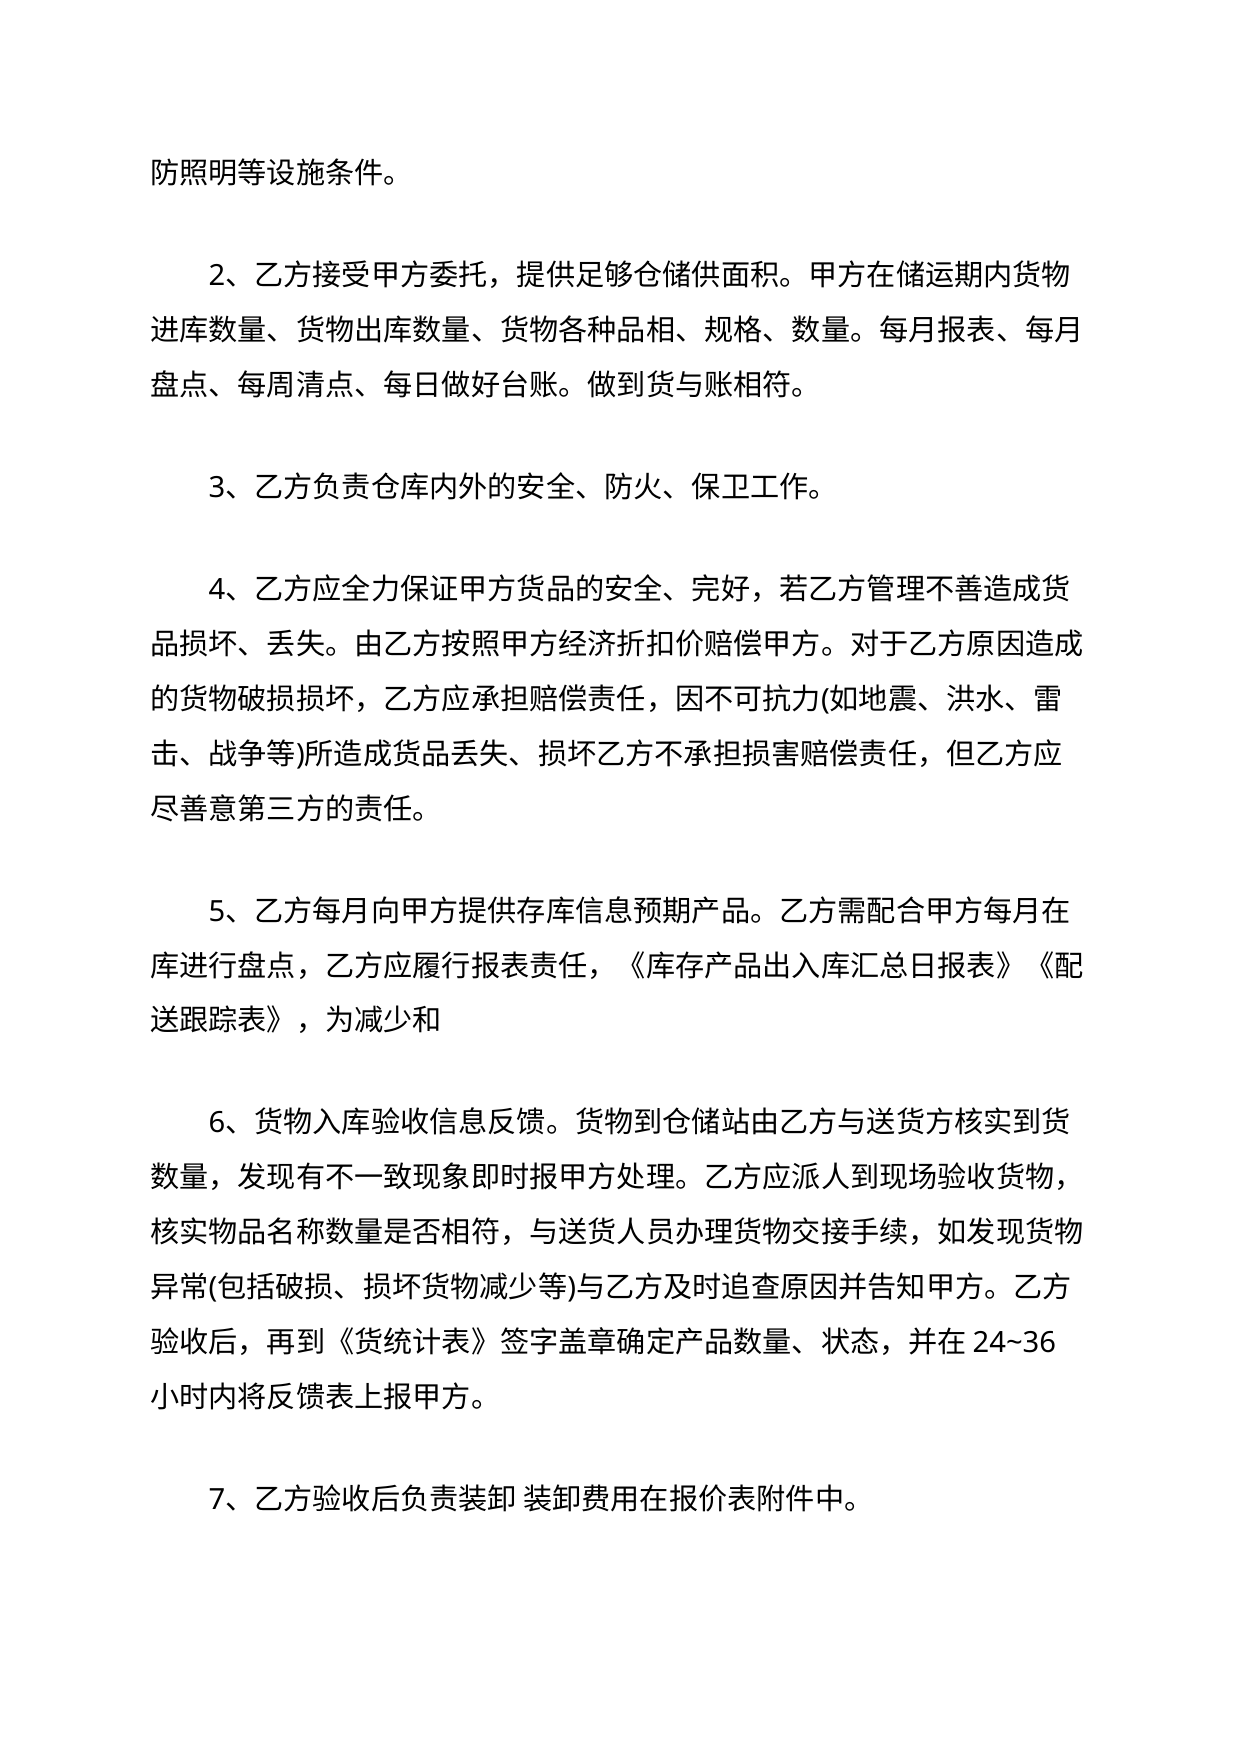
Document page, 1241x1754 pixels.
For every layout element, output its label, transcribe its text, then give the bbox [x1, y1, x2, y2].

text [150, 150, 1090, 192]
text 7、乙方验收后负责装卸 装卸费用在报价表附件中。 [150, 1475, 1090, 1518]
text 4、乙方应全力保证甲方货品的安全、完好，若乙方管理不善造成货品损坏、丢失。由乙方按照甲方经济折扣价赔偿甲方。对于乙方原因造成的货物破损损坏，乙方应承担赔偿责任，因不可抗力(如地震、洪水、雷击、战争等)所造成货品丢失、损坏乙方不承担损害赔偿责任，但乙方应尽善意第三方的责任。 [150, 565, 1090, 828]
text 2、乙方接受甲方委托，提供足够仓储供面积。甲方在储运期内货物进库数量、货物出库数量、货物各种品相、规格、数量。每月报表、每月盘点、每周清点、每日做好台账。做到货与账相符。 [150, 252, 1090, 404]
text 6、货物入库验收信息反馈。货物到仓储站由乙方与送货方核实到货数量，发现有不一致现象即时报甲方处理。乙方应派人到现场验收货物，核实物品名称数量是否相符，与送货人员办理货物交接手续，如发现货物异常(包括破损、损坏货物减少等)与乙方及时追查原因并告知甲方。乙方验收后，再到《货统计表》签字盖章确定产品数量、状态，并在24~36小时内将反馈表上报甲方。 [150, 1099, 1090, 1416]
text 3、乙方负责仓库内外的安全、防火、保卫工作。 [150, 463, 1090, 506]
text 5、乙方每月向甲方提供存库信息预期产品。乙方需配合甲方每月在库进行盘点，乙方应履行报表责任，《库存产品出入库汇总日报表》《配送跟踪表》，为减少和 [150, 887, 1090, 1039]
